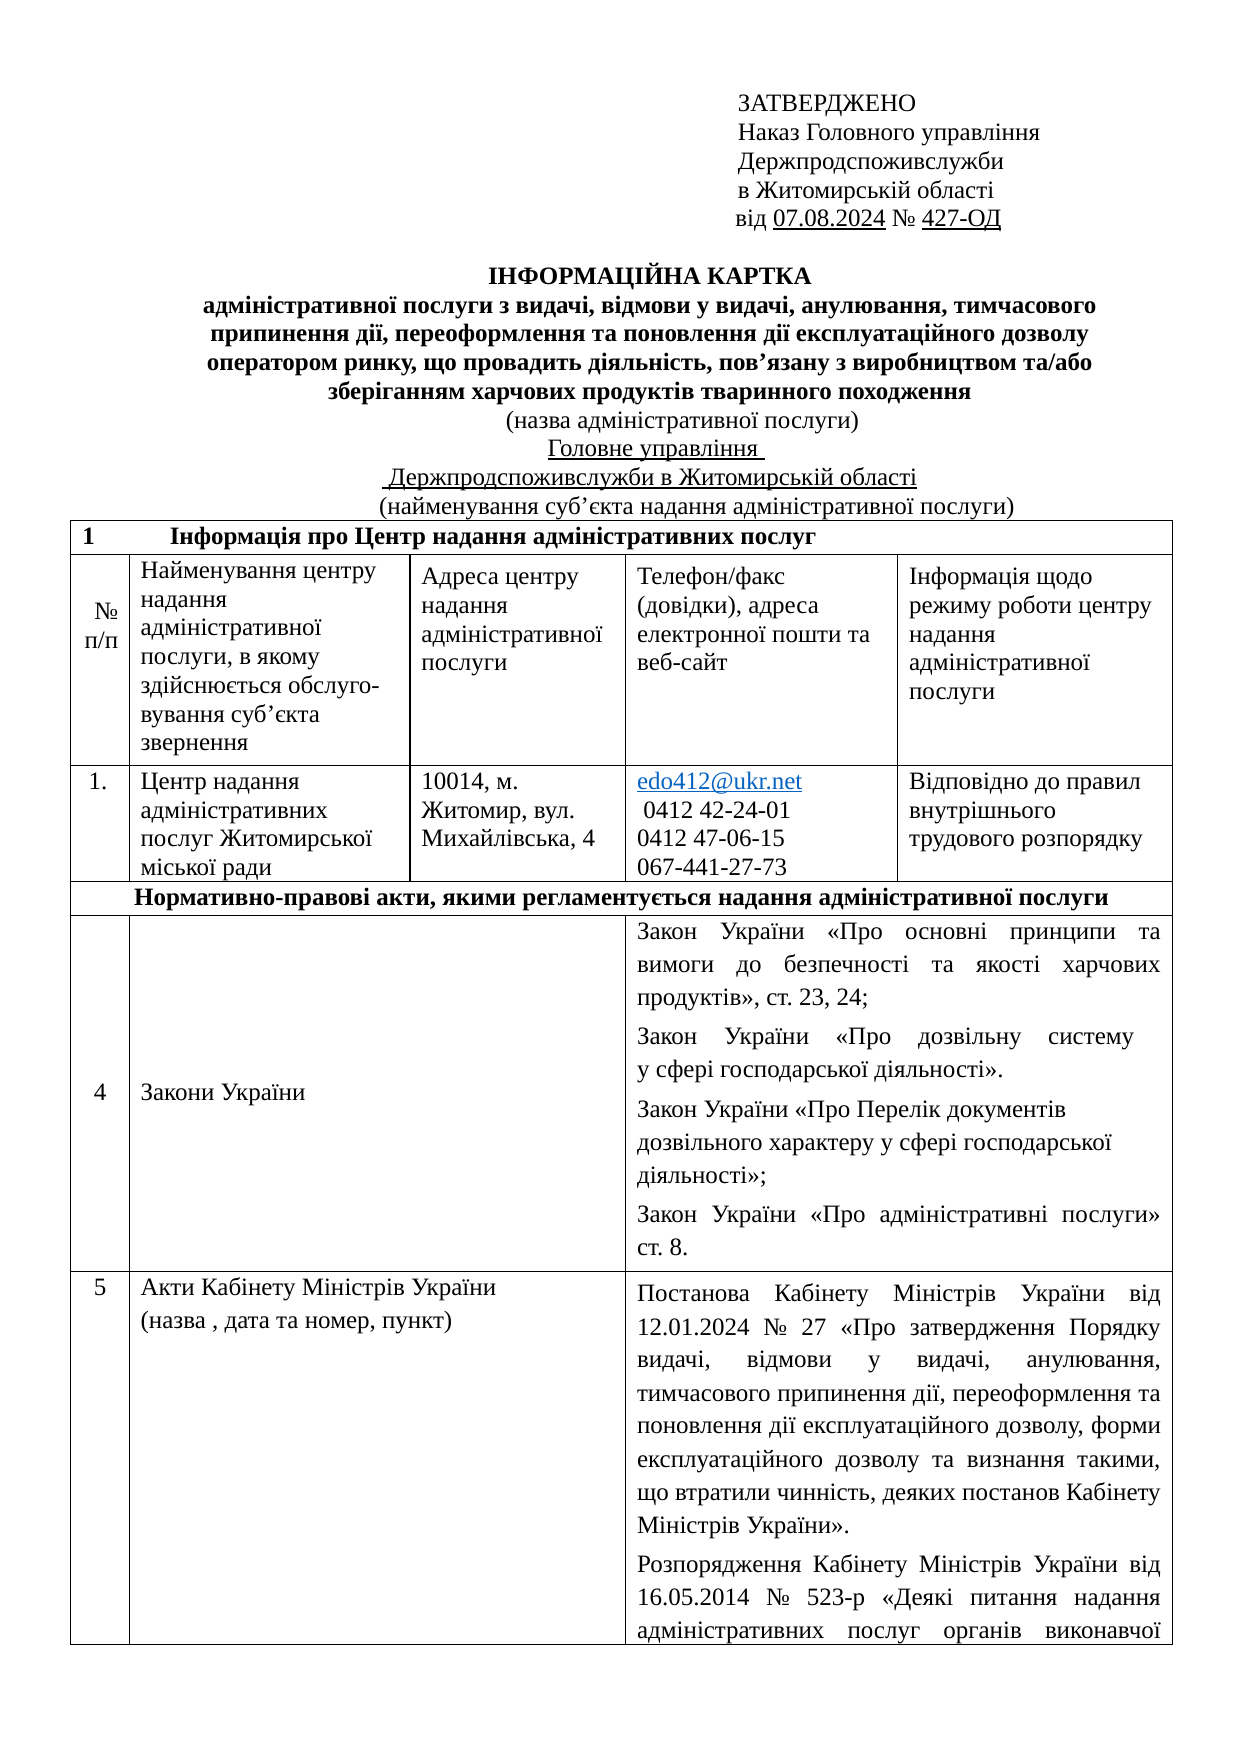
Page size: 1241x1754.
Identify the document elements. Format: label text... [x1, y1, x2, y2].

table_header 1 Інформація про Центр надання адміністративних послуг [71, 521, 1172, 554]
text ІНФОРМАЦІЙНА КАРТКА [148, 261, 1152, 290]
table_cell Найменування центру надання адміністративної послуги, в якому здійснюється обслуго- вування суб’єкта звернення [130, 555, 409, 765]
text Держпродспоживслужби [738, 146, 1152, 175]
table_cell Інформація щодо режиму роботи центру надання адміністративної послуги [898, 555, 1172, 765]
text (назва адміністративної послуги) [148, 405, 1152, 433]
table_cell Центр надання адміністративних послуг Житомирської міської ради [130, 766, 409, 881]
text ЗАТВЕРДЖЕНО [738, 88, 1152, 117]
table_cell Телефон/факс (довідки), адреса електронної пошти та веб-сайт [626, 555, 897, 765]
table_cell Закон України «Про основні принципи та вимоги до безпечності та якості харчових продуктів», ст. 23, 24; Закон України «Про дозвільну систему у сфері господарської діяльності». Закон України «Про Перелік документів дозвільного характеру у сфері господарської діяльності»; Закон України «Про адміністративні послуги» ст. 8. [626, 916, 1172, 1271]
text (найменування суб’єкта надання адміністративної послуги) [148, 491, 1152, 520]
table_cell Відповідно до правил внутрішнього трудового розпорядку [898, 766, 1172, 881]
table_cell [130, 1272, 625, 1644]
text Держпродспоживслужби в Житомирській області [148, 462, 1152, 491]
table_cell Адреса центру надання адміністративної послуги [411, 555, 625, 765]
text адміністративної послуги з видачі, відмови у видачі, анулювання, тимчасового припинення дії, переоформлення та поновлення дії експлуатаційного дозволу оператором ринку, що провадить діяльність, пов’язану з виробництвом та/або зберіганням харчових продуктів тваринного походження [148, 290, 1152, 405]
text Головне управління [148, 433, 1152, 462]
table_cell 4 [71, 916, 129, 1271]
table_cell 1. [71, 766, 129, 881]
table_cell Закони України [130, 916, 625, 1271]
text від 07.08.2024 № 427-ОД [148, 203, 1152, 232]
table_cell edo412@ukr.net 0412 42-24-01 0412 47-06-15 067-441-27-73 [626, 766, 897, 881]
table_cell № п/п [71, 555, 129, 765]
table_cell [626, 1272, 1172, 1644]
table_cell 10014, м. Житомир, вул. Михайлівська, 4 [411, 766, 625, 881]
text Наказ Головного управління [738, 117, 1152, 146]
table_cell 5 [71, 1272, 129, 1644]
table_cell Нормативно-правові акти, якими регламентується надання адміністративної послуги [71, 882, 1172, 915]
text в Житомирській області [738, 175, 1152, 203]
